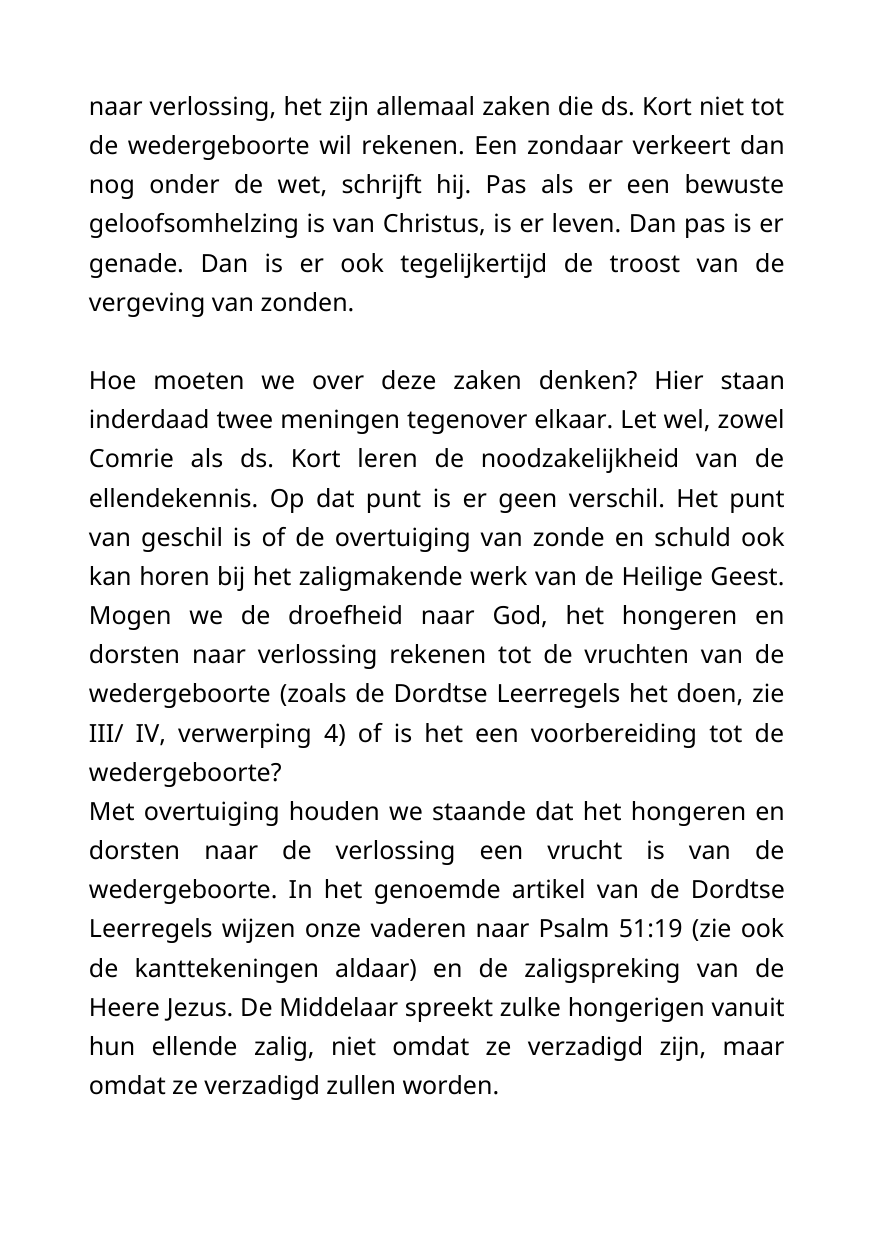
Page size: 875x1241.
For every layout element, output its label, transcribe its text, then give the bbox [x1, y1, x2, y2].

text Met overtuiging houden we staande dat het hongeren en dorsten naar de verlossing een vrucht is van de wedergeboorte. In het genoemde artikel van de Dordtse Leerregels wijzen onze vaderen naar Psalm 51:19 (zie ook de kanttekeningen aldaar) en de zaligspreking van de Heere Jezus. De Middelaar spreekt zulke hongerigen vanuit hun ellende zalig, niet omdat ze verzadigd zijn, maar omdat ze verzadigd zullen worden. [89, 794, 785, 1102]
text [89, 89, 785, 318]
text Hoe moeten we over deze zaken denken? Hier staan inderdaad twee meningen tegenover elkaar. Let wel, zowel Comrie als ds. Kort leren de noodzakelijkheid van de ellendekennis. Op dat punt is er geen verschil. Het punt van geschil is of de overtuiging van zonde en schuld ook kan horen bij het zaligmakende werk van de Heilige Geest. Mogen we de droefheid naar God, het hongeren en dorsten naar verlossing rekenen tot de vruchten van de wedergeboorte (zoals de Dordtse Leerregels het doen, zie III/ IV, verwerping 4) of is het een voorbereiding tot de wedergeboorte? [89, 363, 785, 788]
